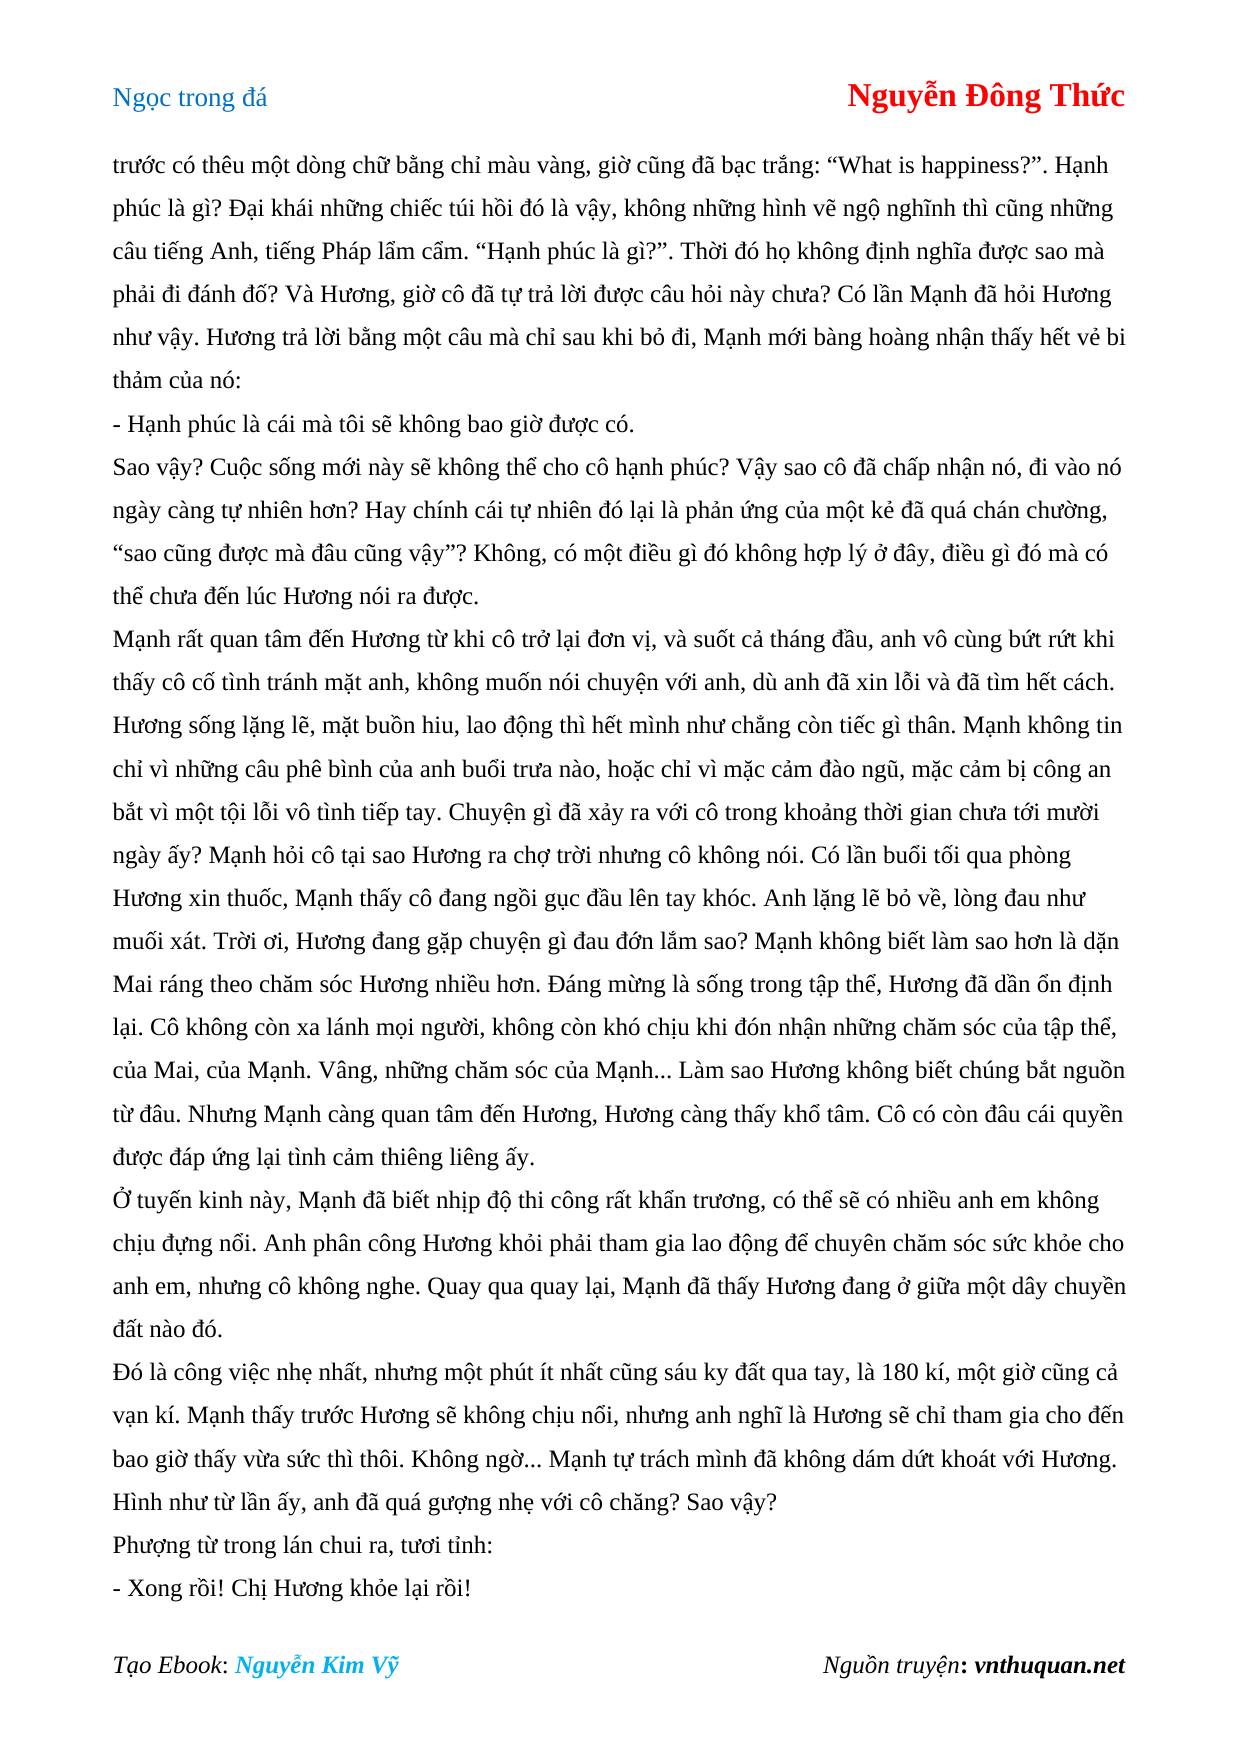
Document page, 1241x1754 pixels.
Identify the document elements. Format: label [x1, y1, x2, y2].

text [112, 150, 1128, 1602]
